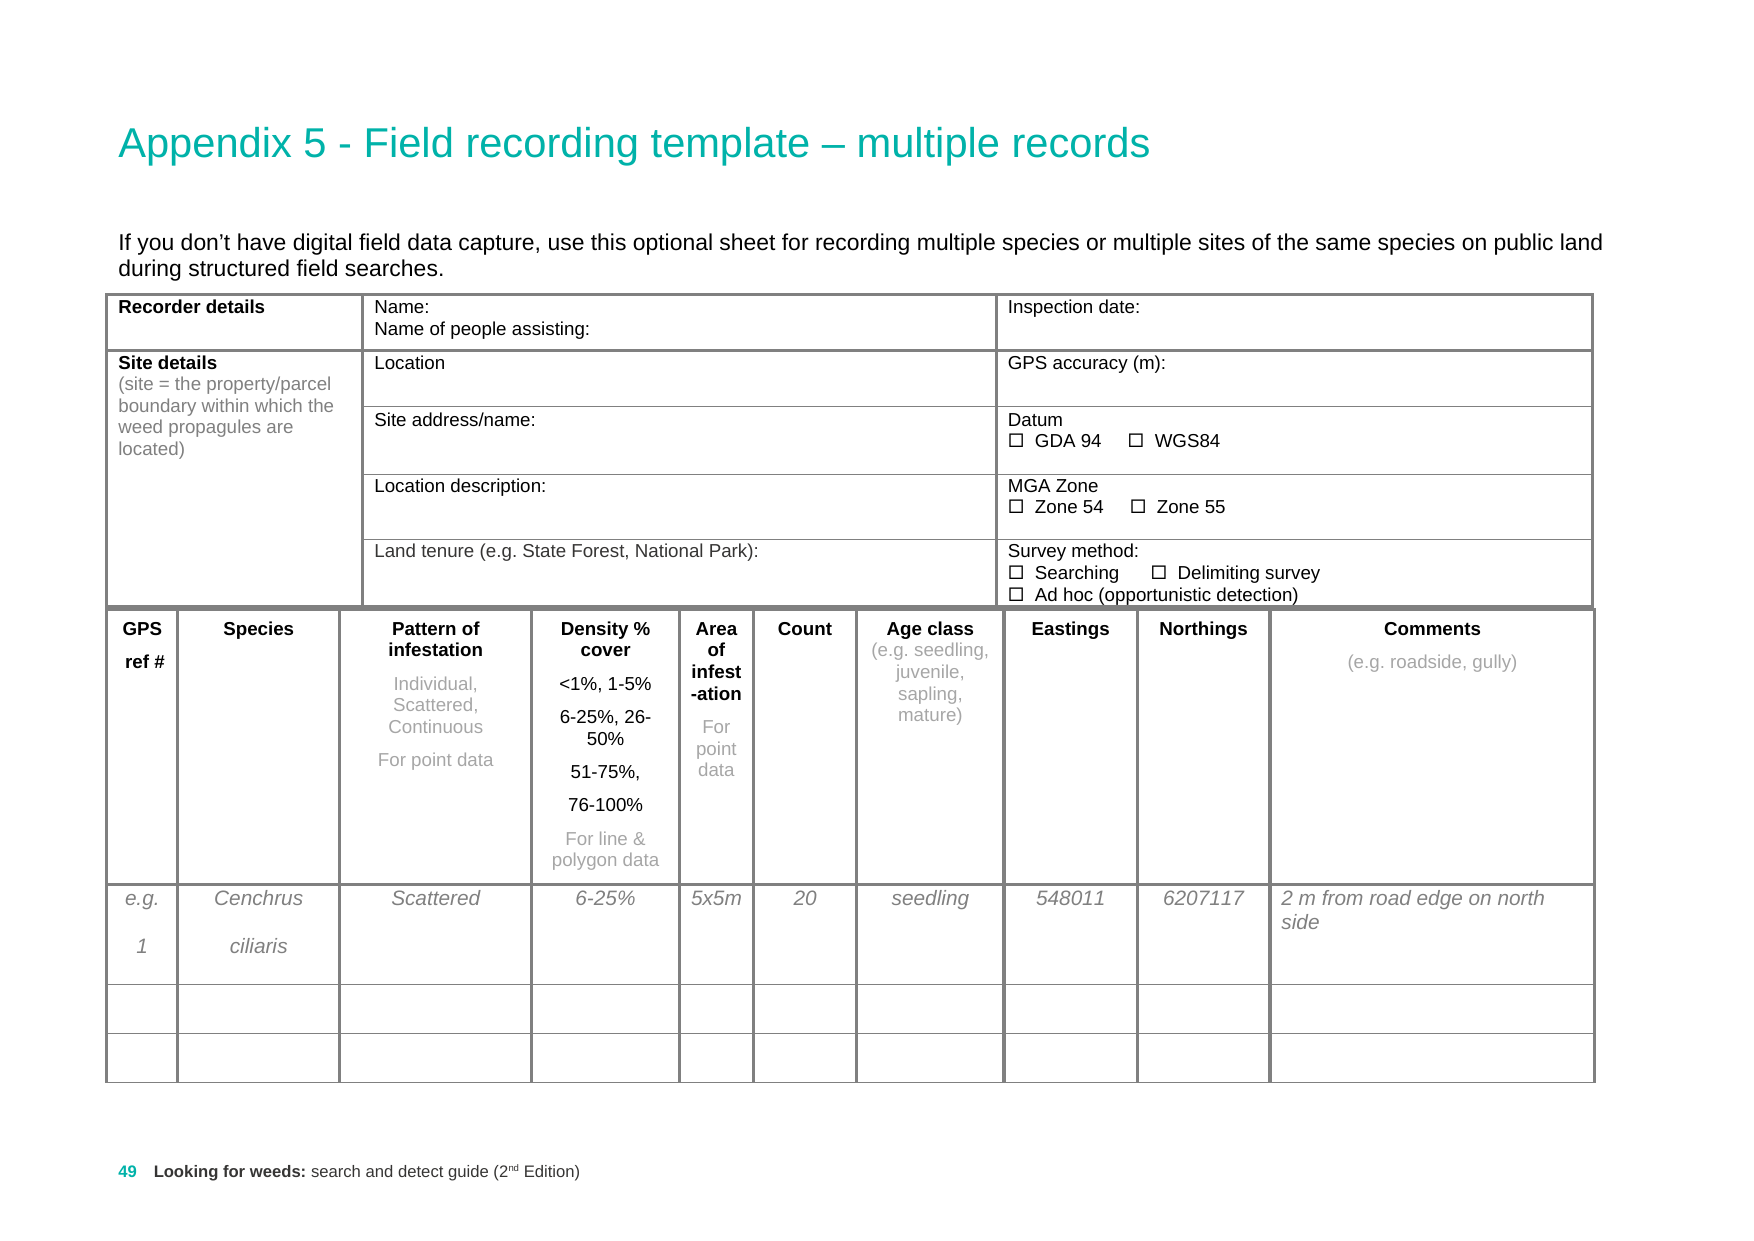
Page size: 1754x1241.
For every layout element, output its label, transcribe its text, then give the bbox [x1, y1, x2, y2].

text If you don’t have digital field data capture, use this optional sheet for recording multiple species or multiple sites of the same species on public land during structured field searches. [118, 228, 1636, 281]
table_header Northings [1139, 611, 1268, 882]
table_header Species [179, 611, 338, 882]
table_cell [858, 985, 1002, 1033]
table_cell Site address/name: [364, 407, 995, 473]
table_cell Location description: [364, 475, 995, 539]
table_header Age class (e.g. seedling, juvenile, sapling, mature) [858, 611, 1002, 882]
table_cell 5x5m [681, 886, 752, 984]
table_cell 20 [755, 886, 855, 984]
table_cell [1006, 985, 1136, 1033]
table_cell Scattered [341, 886, 530, 984]
table_cell [1272, 985, 1593, 1033]
table_cell Survey method: Searching Delimiting survey Ad hoc (opportunistic detection) [998, 540, 1591, 605]
table_cell [179, 985, 338, 1033]
table_cell [755, 1034, 855, 1082]
table_cell MGA Zone Zone 54 Zone 55 [998, 475, 1591, 539]
table_cell Datum GDA 94 WGS84 [998, 407, 1591, 473]
table_cell 6-25% [533, 886, 678, 984]
table_cell Cenchrus ciliaris [179, 886, 338, 984]
table_cell GPS accuracy (m): [998, 352, 1591, 406]
table_cell Land tenure (e.g. State Forest, National Park): [364, 540, 995, 605]
table_header Eastings [1006, 611, 1136, 882]
table_cell [533, 985, 678, 1033]
table_cell seedling [858, 886, 1002, 984]
table_header Comments (e.g. roadside, gully) [1272, 611, 1593, 882]
table_header Pattern of infestation Individual, Scattered, Continuous For point data [341, 611, 530, 882]
table_header Density % cover <1%, 1-5% 6-25%, 26-50% 51-75%, 76-100% For line & polygon data [533, 611, 678, 882]
table_cell [1139, 1034, 1268, 1082]
table_cell [533, 1034, 678, 1082]
table_header Inspection date: [998, 296, 1591, 348]
table_cell [341, 985, 530, 1033]
table_cell [681, 985, 752, 1033]
table_cell [1006, 1034, 1136, 1082]
table_cell [108, 1034, 176, 1082]
table_cell 6207117 [1139, 886, 1268, 984]
table_cell e.g. 1 [108, 886, 176, 984]
table_header Recorder details [108, 296, 361, 348]
table_cell Location [364, 352, 995, 406]
table_cell [108, 985, 176, 1033]
text Appendix 5 - Field recording template – multiple records [118, 118, 1636, 166]
table_cell Site details (site = the property/parcel boundary within which the weed propagules are located) [108, 352, 361, 605]
table_cell [179, 1034, 338, 1082]
table_cell [858, 1034, 1002, 1082]
table_header GPS ref # [108, 611, 176, 882]
table_cell [755, 985, 855, 1033]
table_header Area of infest-ation For point data [681, 611, 752, 882]
table_cell [681, 1034, 752, 1082]
table_cell 2 m from road edge on north side [1272, 886, 1593, 984]
table_header Name: Name of people assisting: [364, 296, 995, 348]
table_cell [341, 1034, 530, 1082]
table_cell [1272, 1034, 1593, 1082]
table_cell [1139, 985, 1268, 1033]
table_header Count [755, 611, 855, 882]
table_cell 548011 [1006, 886, 1136, 984]
